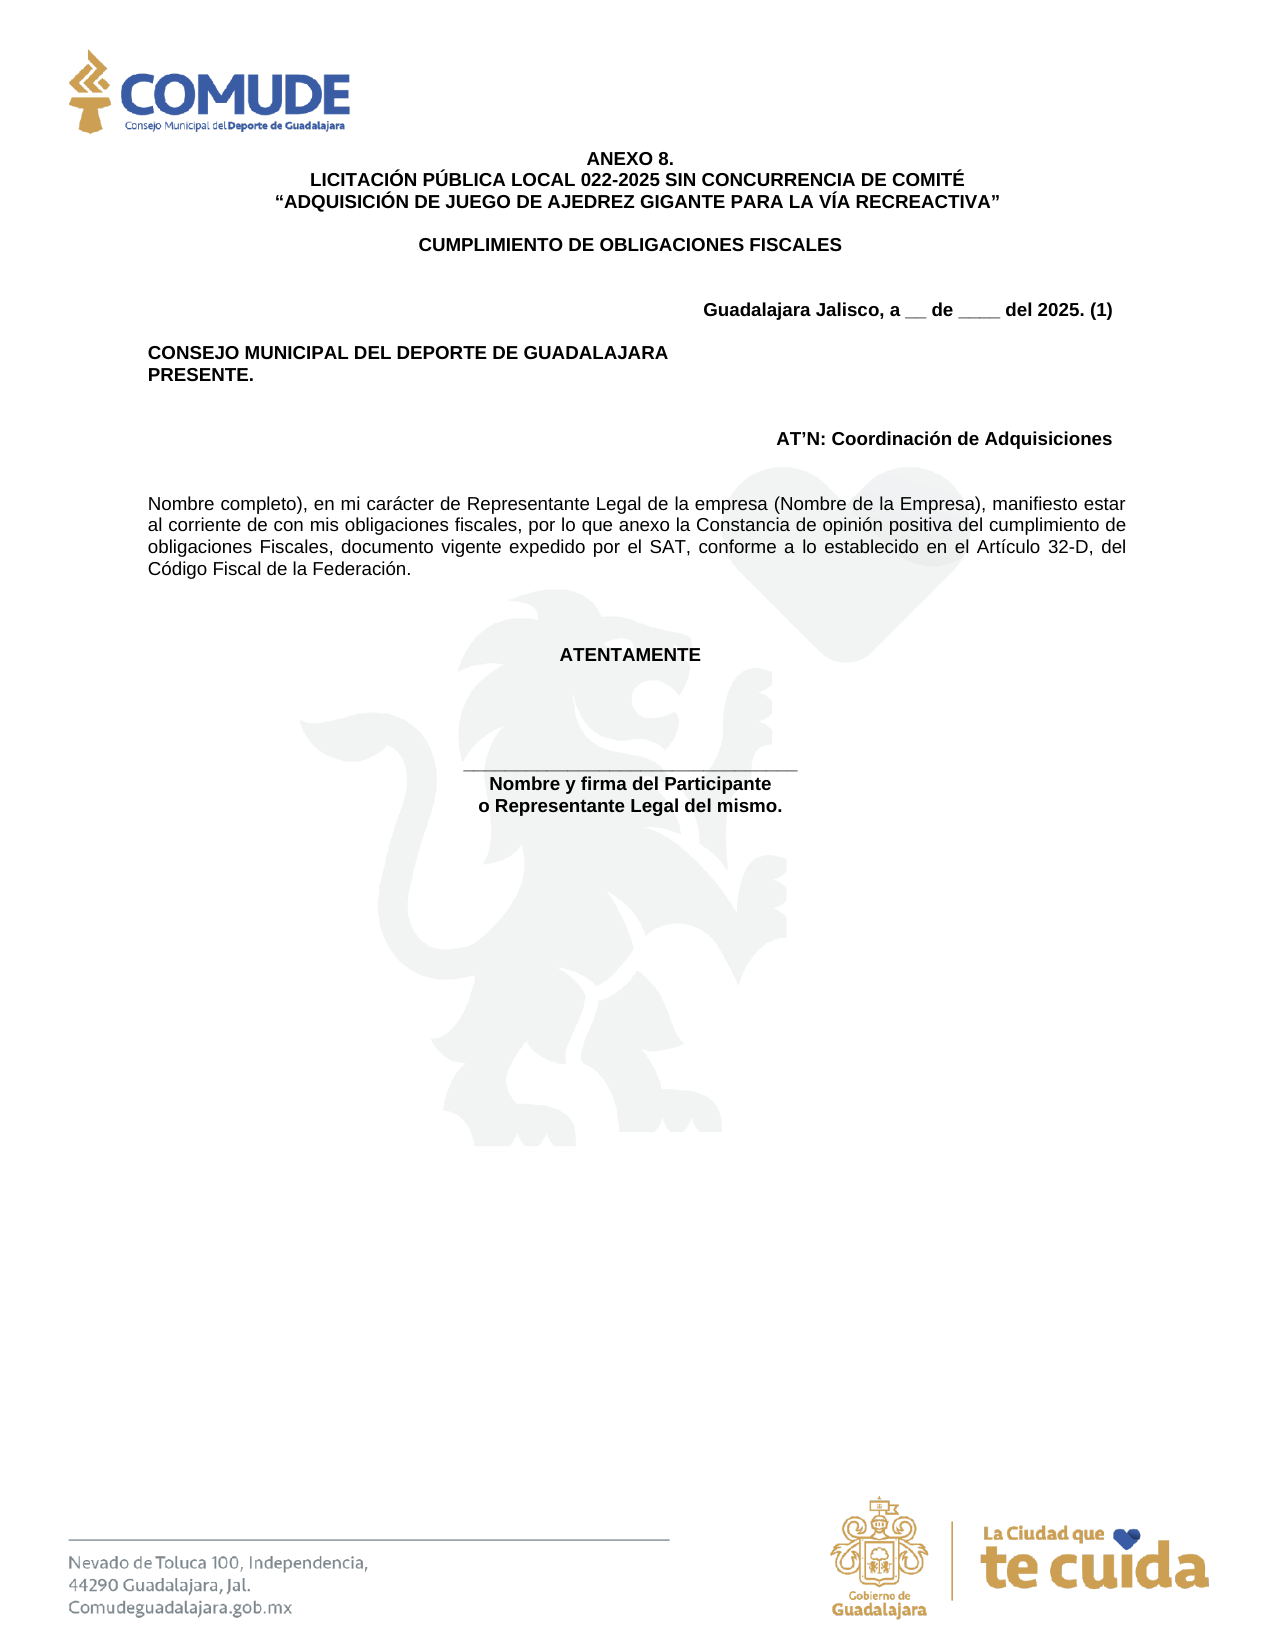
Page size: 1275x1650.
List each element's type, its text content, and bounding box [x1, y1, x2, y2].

picture [5, 5, 1273, 1646]
text ATENTAMENTE [148, 644, 1113, 665]
text o Representante Legal del mismo. [148, 794, 1113, 816]
text Guadalajara Jalisco, a __ de ____ del 2025. (1) [148, 299, 1113, 320]
text “ADQUISICIÓN DE JUEGO DE AJEDREZ GIGANTE PARA LA VÍA RECREACTIVA” [148, 191, 1127, 212]
text PRESENTE. [148, 363, 1113, 385]
text AT’N: Coordinación de Adquisiciones [148, 428, 1113, 449]
text CUMPLIMIENTO DE OBLIGACIONES FISCALES [148, 234, 1113, 256]
text Nombre completo), en mi carácter de Representante Legal de la empresa (Nombre de la Empresa), manifiesto estar al corriente de con mis obligaciones fiscales, por lo que anexo la Constancia de opinión positiva del cumplimiento de obligaciones Fiscales, documento vigente expedido por el SAT, conforme a lo establecido en el Artículo 32-D, del Código Fiscal de la Federación. [148, 493, 1127, 579]
text CONSEJO MUNICIPAL DEL DEPORTE DE GUADALAJARA [148, 342, 1113, 363]
text ________________________________ [148, 751, 1113, 773]
text LICITACIÓN PÚBLICA LOCAL 022-2025 SIN CONCURRENCIA DE COMITÉ [148, 169, 1127, 191]
text Nombre y firma del Participante [148, 773, 1113, 794]
text ANEXO 8. [148, 148, 1113, 169]
